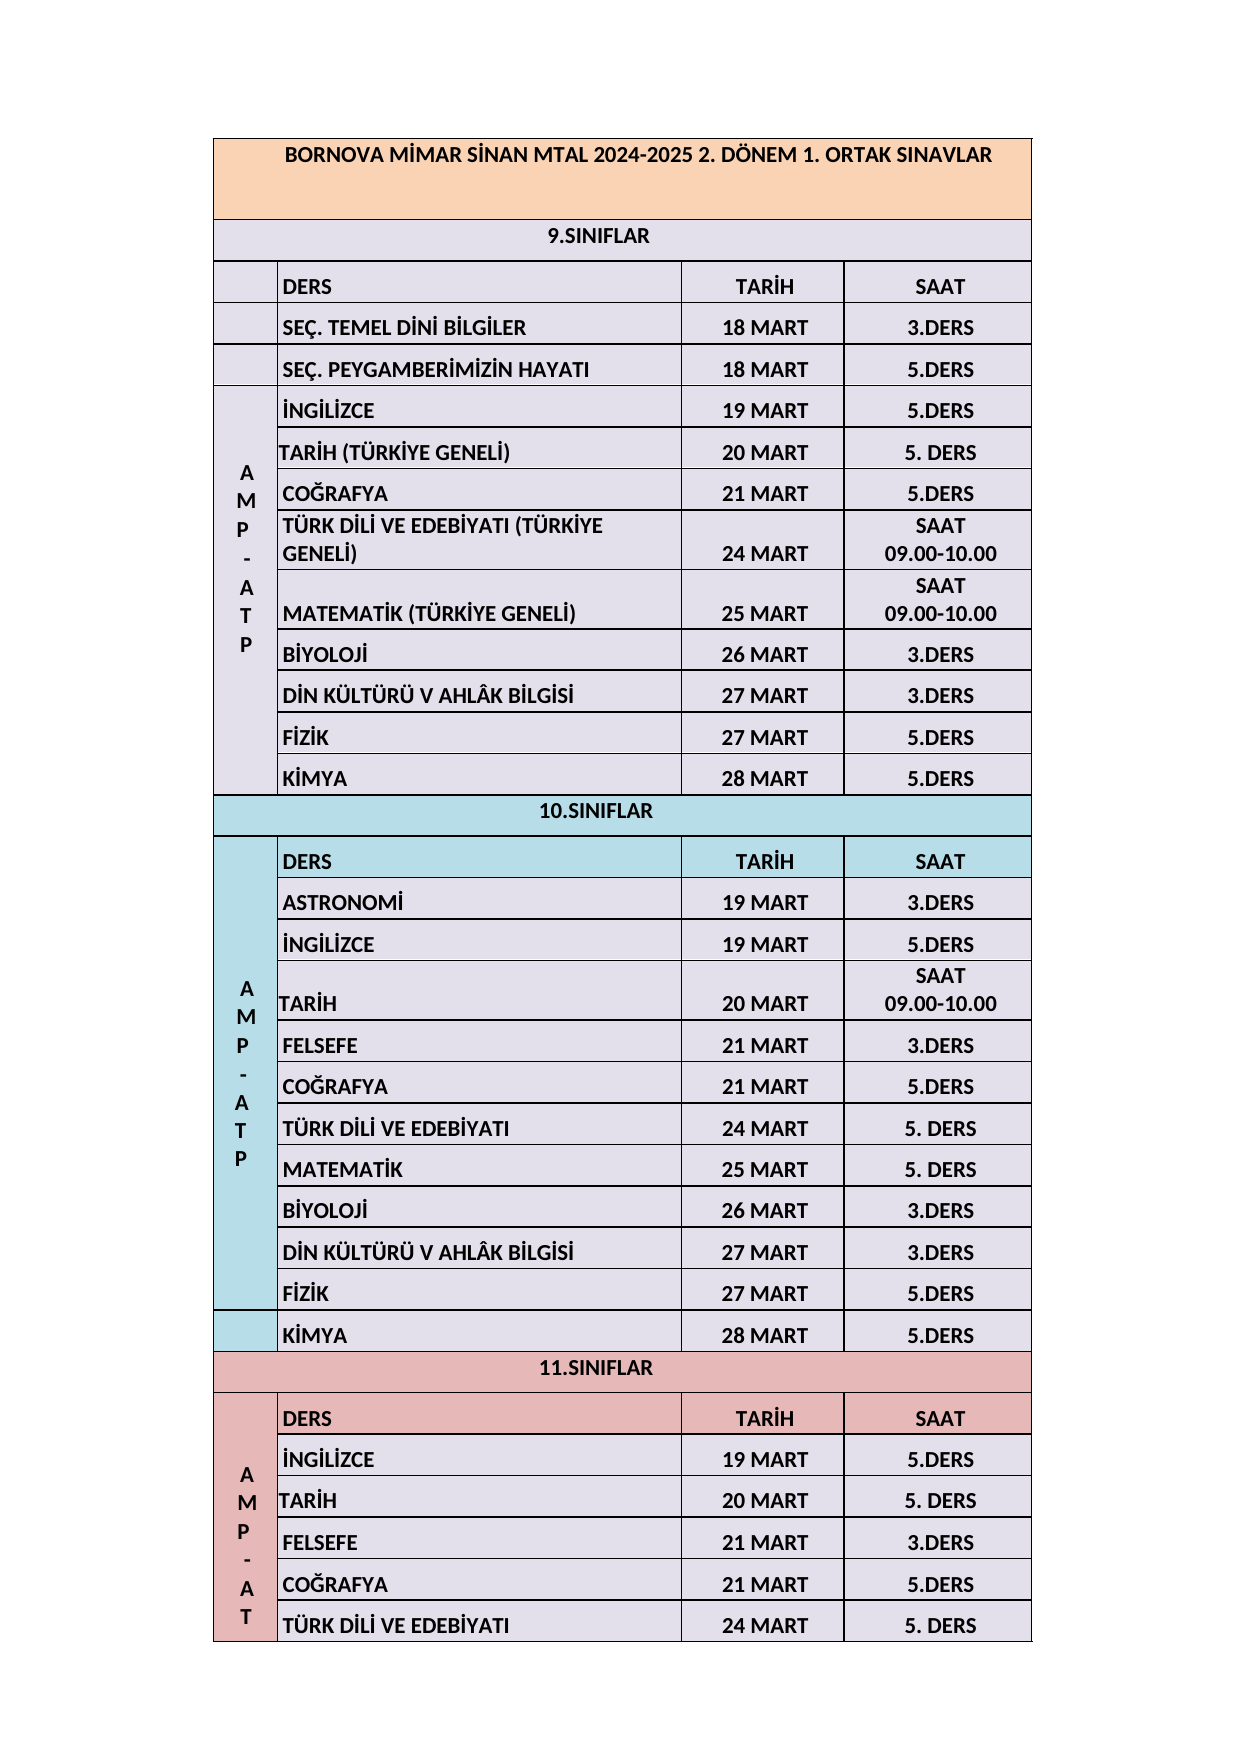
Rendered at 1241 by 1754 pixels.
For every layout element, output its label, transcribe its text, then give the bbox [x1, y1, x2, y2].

table_cell [214, 1352, 278, 1392]
table_cell 21 MART [682, 1021, 843, 1061]
table_cell 3.DERS [845, 878, 1031, 918]
table_cell SEÇ. PEYGAMBERİMİZİN HAYATI [278, 345, 681, 384]
table_cell 19 MART [682, 1435, 843, 1475]
table_header BORNOVA MİMAR SİNAN MTAL 2024-2025 2. DÖNEM 1. ORTAK SINAVLAR [278, 139, 1031, 219]
table_cell TARİH [682, 837, 843, 877]
table_cell İNGİLİZCE [278, 386, 681, 426]
table_cell 5. DERS [845, 1145, 1031, 1185]
table_cell 3.DERS [845, 630, 1031, 669]
table_cell FİZİK [278, 713, 681, 752]
table_cell 19 MART [682, 386, 843, 426]
table_cell KİMYA [278, 754, 681, 794]
table_cell 5.DERS [845, 1435, 1031, 1475]
table_cell 5.DERS [845, 754, 1031, 794]
table_cell 5. DERS [845, 1104, 1031, 1144]
table_cell 24 MART [682, 1601, 843, 1641]
table_cell TÜRK DİLİ VE EDEBİYATI [278, 1601, 681, 1641]
table_cell 5.DERS [845, 713, 1031, 752]
table_cell 26 MART [682, 1187, 843, 1226]
table_cell 5. DERS [845, 428, 1031, 467]
table_cell TÜRK DİLİ VE EDEBİYATI [278, 1104, 681, 1144]
table_cell FELSEFE [278, 1518, 681, 1558]
table_cell 18 MART [682, 303, 843, 343]
table_cell 5. DERS [845, 1601, 1031, 1641]
table_cell 5.DERS [845, 1062, 1031, 1102]
table_cell 11.SINIFLAR [278, 1352, 1031, 1392]
table_cell SEÇ. TEMEL DİNİ BİLGİLER [278, 303, 681, 343]
table_cell 20 MART [682, 961, 843, 1019]
table_cell TÜRK DİLİ VE EDEBİYATI (TÜRKİYE GENELİ) [278, 511, 681, 569]
table_cell [214, 262, 277, 302]
table_cell 21 MART [682, 469, 843, 509]
table_cell SAAT [845, 1393, 1031, 1433]
table_cell 19 MART [682, 878, 843, 918]
table_cell 20 MART [682, 1476, 843, 1516]
table_cell İNGİLİZCE [278, 920, 681, 959]
table_cell 27 MART [682, 1269, 843, 1309]
table_cell 9.SINIFLAR [278, 220, 1031, 260]
table_cell TARİH [278, 1476, 681, 1516]
table_cell 3.DERS [845, 303, 1031, 343]
table_cell BİYOLOJİ [278, 630, 681, 669]
table_cell 5.DERS [845, 469, 1031, 509]
table_cell 27 MART [682, 1228, 843, 1268]
table_cell 25 MART [682, 570, 843, 628]
table_cell TARİH [682, 262, 843, 302]
table_cell TARİH [278, 961, 681, 1019]
table_cell 3.DERS [845, 1021, 1031, 1061]
table_cell TARİH (TÜRKİYE GENELİ) [278, 428, 681, 467]
table_cell 21 MART [682, 1062, 843, 1102]
table_cell 10.SINIFLAR [278, 796, 1031, 835]
table_cell 5.DERS [845, 345, 1031, 384]
table_cell DİN KÜLTÜRÜ V AHLÂK BİLGİSİ [278, 1228, 681, 1268]
table_cell COĞRAFYA [278, 469, 681, 509]
table_cell İNGİLİZCE [278, 1435, 681, 1475]
table_cell A M P - A T P [214, 837, 277, 1309]
table_cell BİYOLOJİ [278, 1187, 681, 1226]
table_cell [214, 220, 278, 260]
table_cell A M P - A T P [214, 1393, 277, 1641]
table_cell 26 MART [682, 630, 843, 669]
table_cell 5.DERS [845, 1311, 1031, 1351]
table_cell SAAT [845, 837, 1031, 877]
table_cell 21 MART [682, 1559, 843, 1599]
table_cell [214, 345, 277, 384]
table_cell KİMYA [278, 1311, 681, 1351]
table_cell FELSEFE [278, 1021, 681, 1061]
table_cell 3.DERS [845, 671, 1031, 711]
table_cell MATEMATİK (TÜRKİYE GENELİ) [278, 570, 681, 628]
table_cell DERS [278, 837, 681, 877]
table_header [214, 139, 278, 219]
table_cell MATEMATİK [278, 1145, 681, 1185]
table_cell SAAT [845, 262, 1031, 302]
table_cell 18 MART [682, 345, 843, 384]
table_cell TARİH [682, 1393, 843, 1433]
table_cell DERS [278, 1393, 681, 1433]
table_cell SAAT 09.00-10.00 [845, 961, 1031, 1019]
table_cell 24 MART [682, 1104, 843, 1144]
table_cell 5.DERS [845, 386, 1031, 426]
table_cell 3.DERS [845, 1518, 1031, 1558]
table_cell 5.DERS [845, 1269, 1031, 1309]
table_cell DERS [278, 262, 681, 302]
table_cell 21 MART [682, 1518, 843, 1558]
table_cell 20 MART [682, 428, 843, 467]
table_cell 27 MART [682, 671, 843, 711]
table_cell 3.DERS [845, 1228, 1031, 1268]
table_cell COĞRAFYA [278, 1559, 681, 1599]
table_cell 5. DERS [845, 1476, 1031, 1516]
table_cell 3.DERS [845, 1187, 1031, 1226]
table_cell FİZİK [278, 1269, 681, 1309]
table_cell 28 MART [682, 1311, 843, 1351]
table_cell 5.DERS [845, 920, 1031, 959]
table_cell 27 MART [682, 713, 843, 752]
table_cell 28 MART [682, 754, 843, 794]
table_cell SAAT 09.00-10.00 [845, 511, 1031, 569]
table_cell [214, 303, 277, 343]
table_cell 25 MART [682, 1145, 843, 1185]
table_cell DİN KÜLTÜRÜ V AHLÂK BİLGİSİ [278, 671, 681, 711]
table_cell 24 MART [682, 511, 843, 569]
table_cell [214, 1311, 277, 1351]
table_cell 19 MART [682, 920, 843, 959]
table_cell COĞRAFYA [278, 1062, 681, 1102]
table_cell [214, 796, 278, 835]
table_cell 5.DERS [845, 1559, 1031, 1599]
table_cell SAAT 09.00-10.00 [845, 570, 1031, 628]
table_cell A M P - A T P [214, 386, 277, 794]
table_cell ASTRONOMİ [278, 878, 681, 918]
